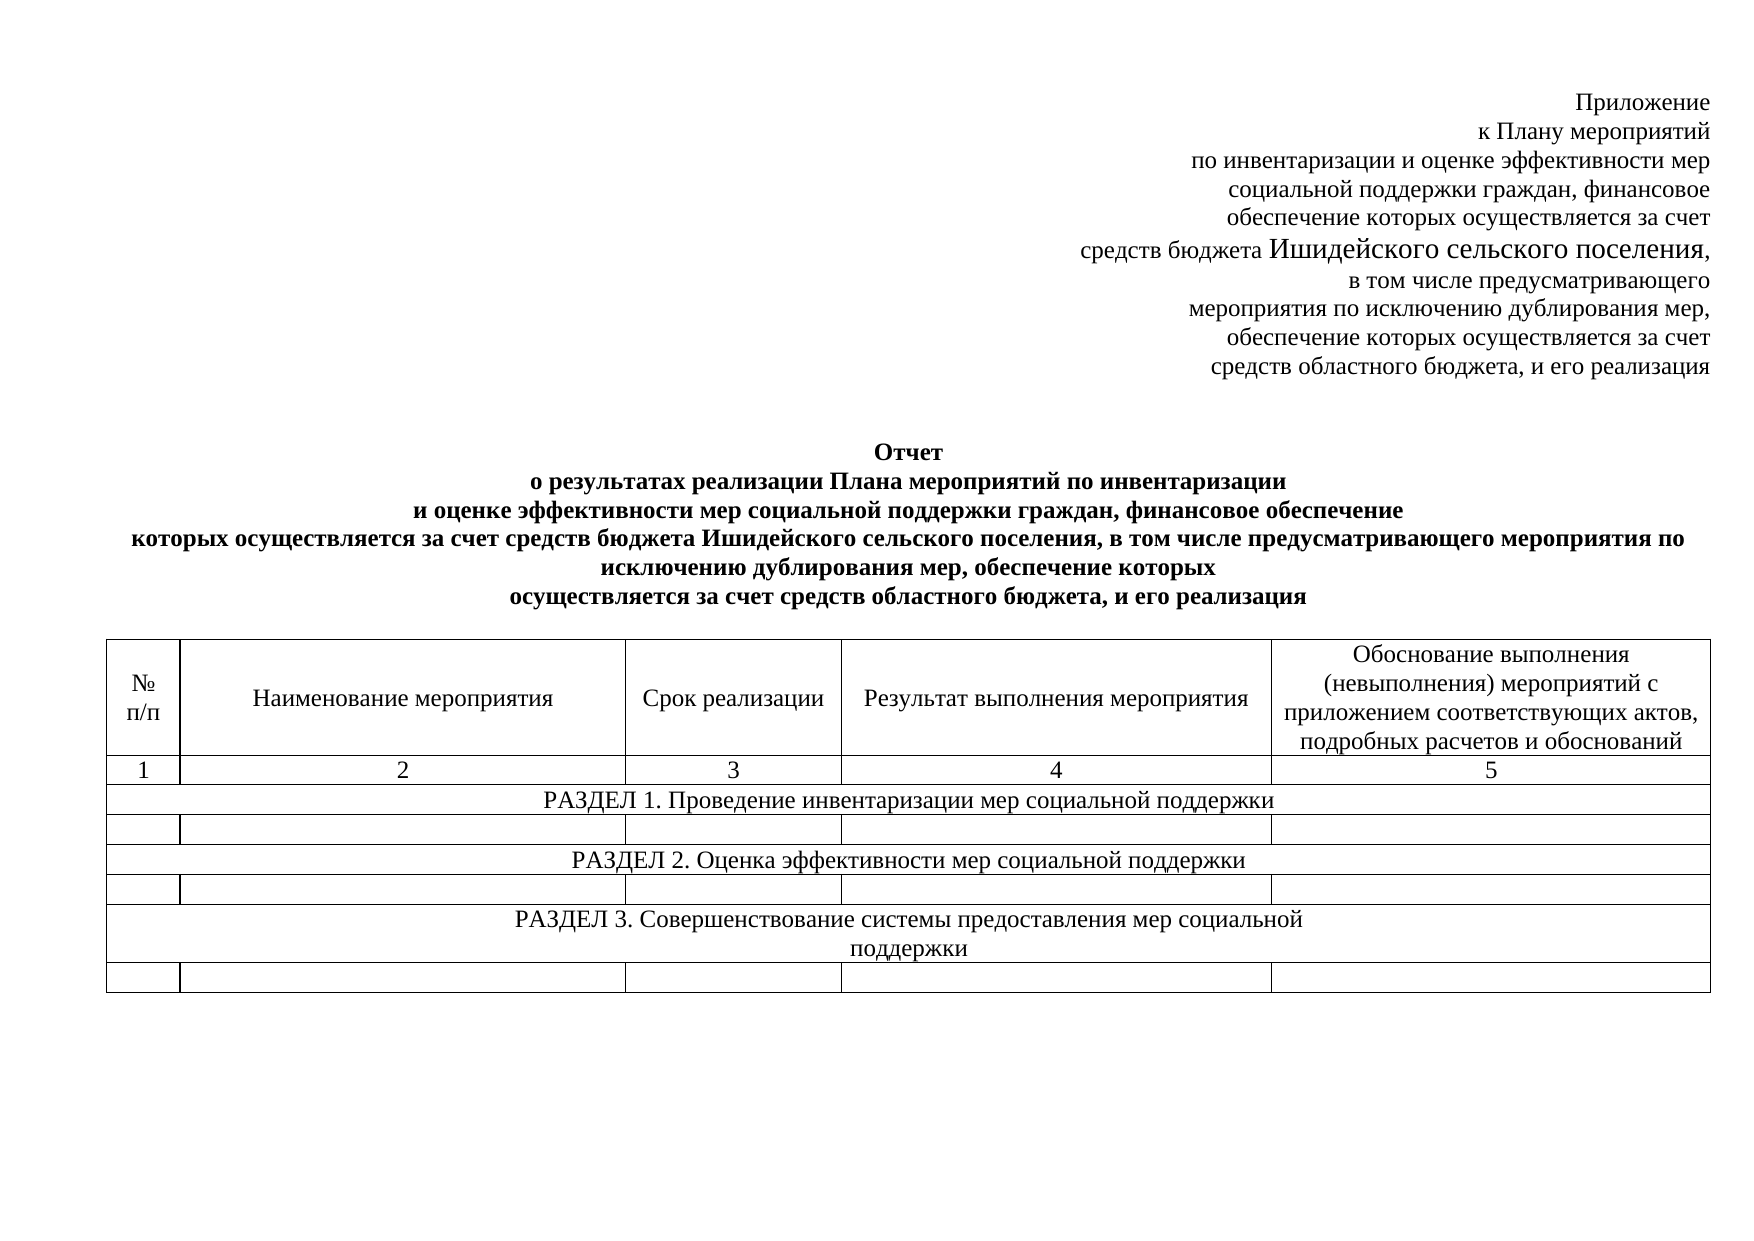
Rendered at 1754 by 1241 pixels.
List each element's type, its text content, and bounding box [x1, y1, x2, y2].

table_cell РАЗДЕЛ 2. Оценка эффективности мер социальной поддержки [107, 845, 1710, 874]
table_header Обоснование выполнения (невыполнения) мероприятий с приложением соответствующих актов, подробных расчетов и обоснований [1272, 640, 1710, 754]
table_cell 3 [626, 756, 841, 784]
table_cell [626, 963, 841, 992]
text Отчет [106, 437, 1710, 466]
table_cell [842, 963, 1271, 992]
table_cell [1272, 815, 1710, 844]
table_cell [842, 875, 1271, 903]
text по инвентаризации и оценке эффективности мер [106, 145, 1710, 174]
text социальной поддержки граждан, финансовое [106, 174, 1710, 202]
table_cell [107, 815, 179, 844]
table_header Результат выполнения мероприятия [842, 640, 1271, 754]
text и оценке эффективности мер социальной поддержки граждан, финансовое обеспечение [106, 495, 1710, 523]
text мероприятия по исключению дублирования мер, [106, 293, 1710, 322]
table_cell [1272, 875, 1710, 903]
table_cell [1272, 963, 1710, 992]
table_cell [181, 815, 625, 844]
text Приложение [106, 87, 1710, 116]
table_cell [626, 875, 841, 903]
table_cell [107, 875, 179, 903]
text обеспечение которых осуществляется за счет [106, 202, 1710, 231]
text к Плану мероприятий [106, 116, 1710, 145]
table_header Наименование мероприятия [181, 640, 625, 754]
table_cell 4 [842, 756, 1271, 784]
table_cell [107, 963, 179, 992]
table_cell 5 [1272, 756, 1710, 784]
table_cell [181, 875, 625, 903]
table_header Срок реализации [626, 640, 841, 754]
text средств областного бюджета, и его реализация [106, 351, 1710, 380]
table_cell РАЗДЕЛ 3. Совершенствование системы предоставления мер социальной поддержки [107, 905, 1710, 962]
table_cell [181, 963, 625, 992]
table_cell [626, 815, 841, 844]
table_cell 1 [107, 756, 179, 784]
table_cell [842, 815, 1271, 844]
text средств бюджета Ишидейского сельского поселения, [106, 231, 1710, 265]
text в том числе предусматривающего [106, 265, 1710, 293]
table_cell 2 [181, 756, 625, 784]
text осуществляется за счет средств областного бюджета, и его реализация [106, 581, 1710, 610]
table_cell РАЗДЕЛ 1. Проведение инвентаризации мер социальной поддержки [107, 785, 1710, 814]
text которых осуществляется за счет средств бюджета Ишидейского сельского поселения, в том числе предусматривающего мероприятия по исключению дублирования мер, обеспечение которых [106, 523, 1710, 581]
text обеспечение которых осуществляется за счет [106, 322, 1710, 351]
table_header № п/п [107, 640, 179, 754]
text о результатах реализации Плана мероприятий по инвентаризации [106, 466, 1710, 495]
